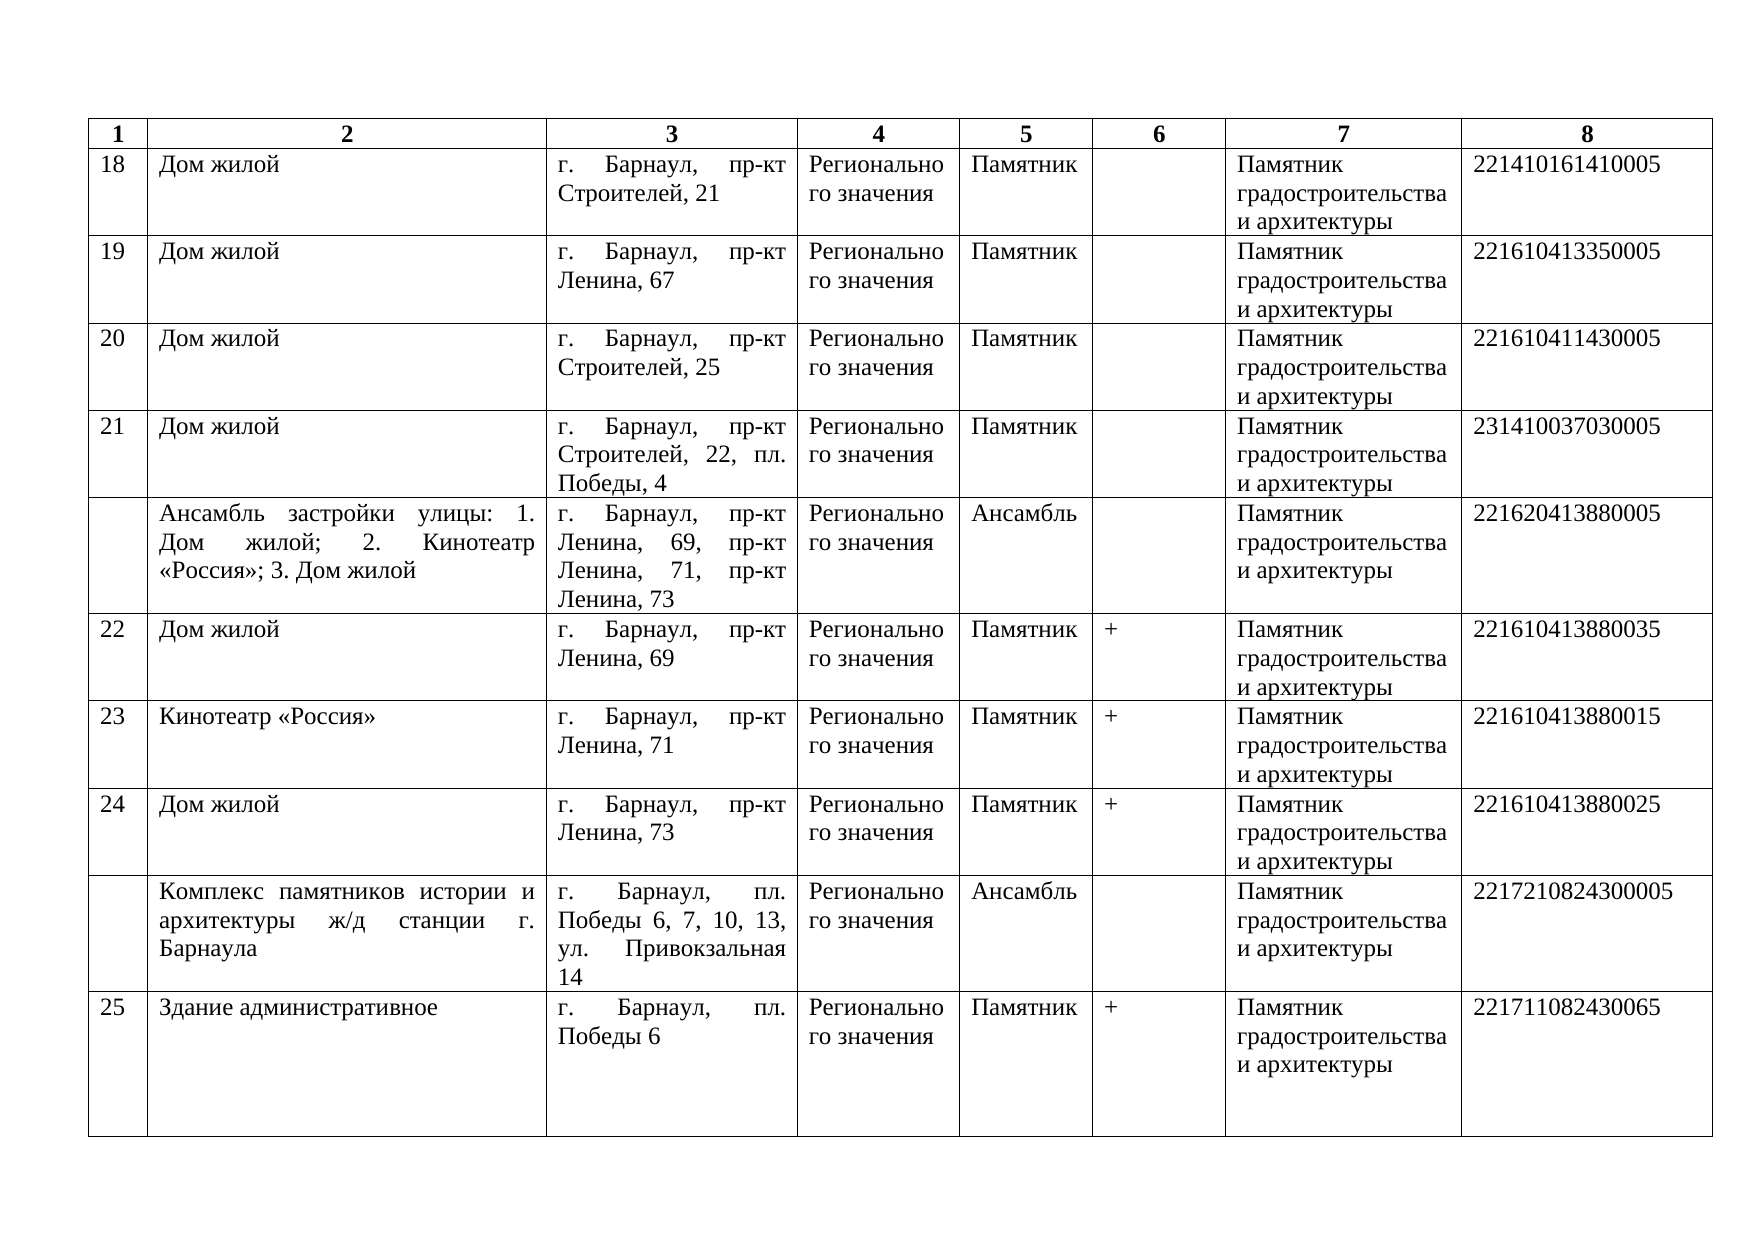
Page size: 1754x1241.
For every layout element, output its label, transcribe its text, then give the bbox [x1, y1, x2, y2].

table_cell [1093, 324, 1225, 410]
table_cell г. Барнаул, пр-кт Строителей, 25 [547, 324, 797, 410]
table_cell Ансамбль застройки улицы: 1. Дом жилой; 2. Кинотеатр «Россия»; 3. Дом жилой [148, 498, 546, 613]
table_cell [1226, 236, 1461, 322]
table_cell Регионального значения [798, 701, 959, 788]
table_cell Регионального значения [798, 498, 959, 613]
table_cell + [1093, 614, 1225, 700]
table_cell [89, 876, 147, 991]
table_cell 22 [89, 614, 147, 700]
table_cell Памятник [960, 411, 1092, 497]
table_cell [1226, 992, 1461, 1136]
table_cell Регионального значения [798, 992, 959, 1136]
table_cell 20 [89, 324, 147, 410]
table_cell 221620413880005 [1462, 498, 1712, 613]
table_cell [1093, 498, 1225, 613]
table_cell Памятник градостроительства и архитектуры [1226, 614, 1461, 700]
table_cell Памятник градостроительства и архитектуры [1226, 324, 1461, 410]
table_cell Регионального значения [798, 149, 959, 235]
table_cell + [1093, 789, 1225, 875]
table_cell 221610413350005 [1462, 236, 1712, 322]
table_cell Памятник градостроительства и архитектуры [1226, 498, 1461, 613]
table_cell Дом жилой [148, 614, 546, 700]
table_cell г. Барнаул, пр-кт Ленина, 71 [547, 701, 797, 788]
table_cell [1226, 876, 1461, 991]
table_cell Памятник [960, 992, 1092, 1136]
table_cell Дом жилой [148, 411, 546, 497]
table_cell + [1093, 992, 1225, 1136]
table_cell 221610413880015 [1462, 701, 1712, 788]
table_cell 19 [89, 236, 147, 322]
table_cell 1 [89, 119, 147, 148]
table_cell Памятник [960, 789, 1092, 875]
table_cell Ансамбль [960, 876, 1092, 991]
table_cell 7 [1226, 119, 1461, 148]
table_cell Кинотеатр «Россия» [148, 701, 546, 788]
table_cell Ансамбль [960, 498, 1092, 613]
table_cell [1093, 411, 1225, 497]
table_cell Комплекс памятников истории и архитектуры ж/д станции г. Барнаула [148, 876, 546, 991]
table_cell г. Барнаул, пр-кт Ленина, 69 [547, 614, 797, 700]
table_cell Здание административное [148, 992, 546, 1136]
table_cell Регионального значения [798, 876, 959, 991]
table_cell Регионального значения [798, 236, 959, 322]
table_cell Памятник [960, 701, 1092, 788]
table_cell Памятник [960, 149, 1092, 235]
table_cell 23 [89, 701, 147, 788]
table_cell [1093, 876, 1225, 991]
table_cell г. Барнаул, пр-кт Строителей, 21 [547, 149, 797, 235]
table_cell Дом жилой [148, 324, 546, 410]
table_cell Памятник градостроительства и архитектуры [1226, 789, 1461, 875]
table_cell 24 [89, 789, 147, 875]
table_cell 221410161410005 [1462, 149, 1712, 235]
table_cell 221610413880025 [1462, 789, 1712, 875]
table_cell 221610411430005 [1462, 324, 1712, 410]
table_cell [1226, 149, 1461, 235]
table_cell Памятник градостроительства и архитектуры [1226, 701, 1461, 788]
table_cell Регионального значения [798, 324, 959, 410]
table_cell 5 [960, 119, 1092, 148]
table_cell г. Барнаул, пр-кт Строителей, 22, пл. Победы, 4 [547, 411, 797, 497]
table_cell 2 [148, 119, 546, 148]
table_cell 231410037030005 [1462, 411, 1712, 497]
table_cell г. Барнаул, пл. Победы 6, 7, 10, 13, ул. Привокзальная 14 [547, 876, 797, 991]
table_cell Памятник [960, 614, 1092, 700]
table_cell 21 [89, 411, 147, 497]
table_cell [1093, 236, 1225, 322]
table_cell Памятник [960, 324, 1092, 410]
table_cell Памятник [960, 236, 1092, 322]
table_cell 221711082430065 [1462, 992, 1712, 1136]
table_cell Памятник градостроительства и архитектуры [1226, 411, 1461, 497]
table_cell Регионального значения [798, 614, 959, 700]
table_cell 2217210824300005 [1462, 876, 1712, 991]
table_cell 4 [798, 119, 959, 148]
table_cell г. Барнаул, пр-кт Ленина, 69, пр-кт Ленина, 71, пр-кт Ленина, 73 [547, 498, 797, 613]
table_cell Дом жилой [148, 149, 546, 235]
table_cell [1093, 149, 1225, 235]
table_cell 221610413880035 [1462, 614, 1712, 700]
table_cell г. Барнаул, пр-кт Ленина, 67 [547, 236, 797, 322]
table_cell Регионального значения [798, 789, 959, 875]
table_cell Дом жилой [148, 236, 546, 322]
table_cell 6 [1093, 119, 1225, 148]
table_cell 25 [89, 992, 147, 1136]
table_cell г. Барнаул, пл. Победы 6 [547, 992, 797, 1136]
table_cell Регионального значения [798, 411, 959, 497]
table_cell г. Барнаул, пр-кт Ленина, 73 [547, 789, 797, 875]
table_cell 8 [1462, 119, 1712, 148]
table_cell + [1093, 701, 1225, 788]
table_cell 3 [547, 119, 797, 148]
table_cell Дом жилой [148, 789, 546, 875]
table_cell [89, 498, 147, 613]
table_cell 18 [89, 149, 147, 235]
